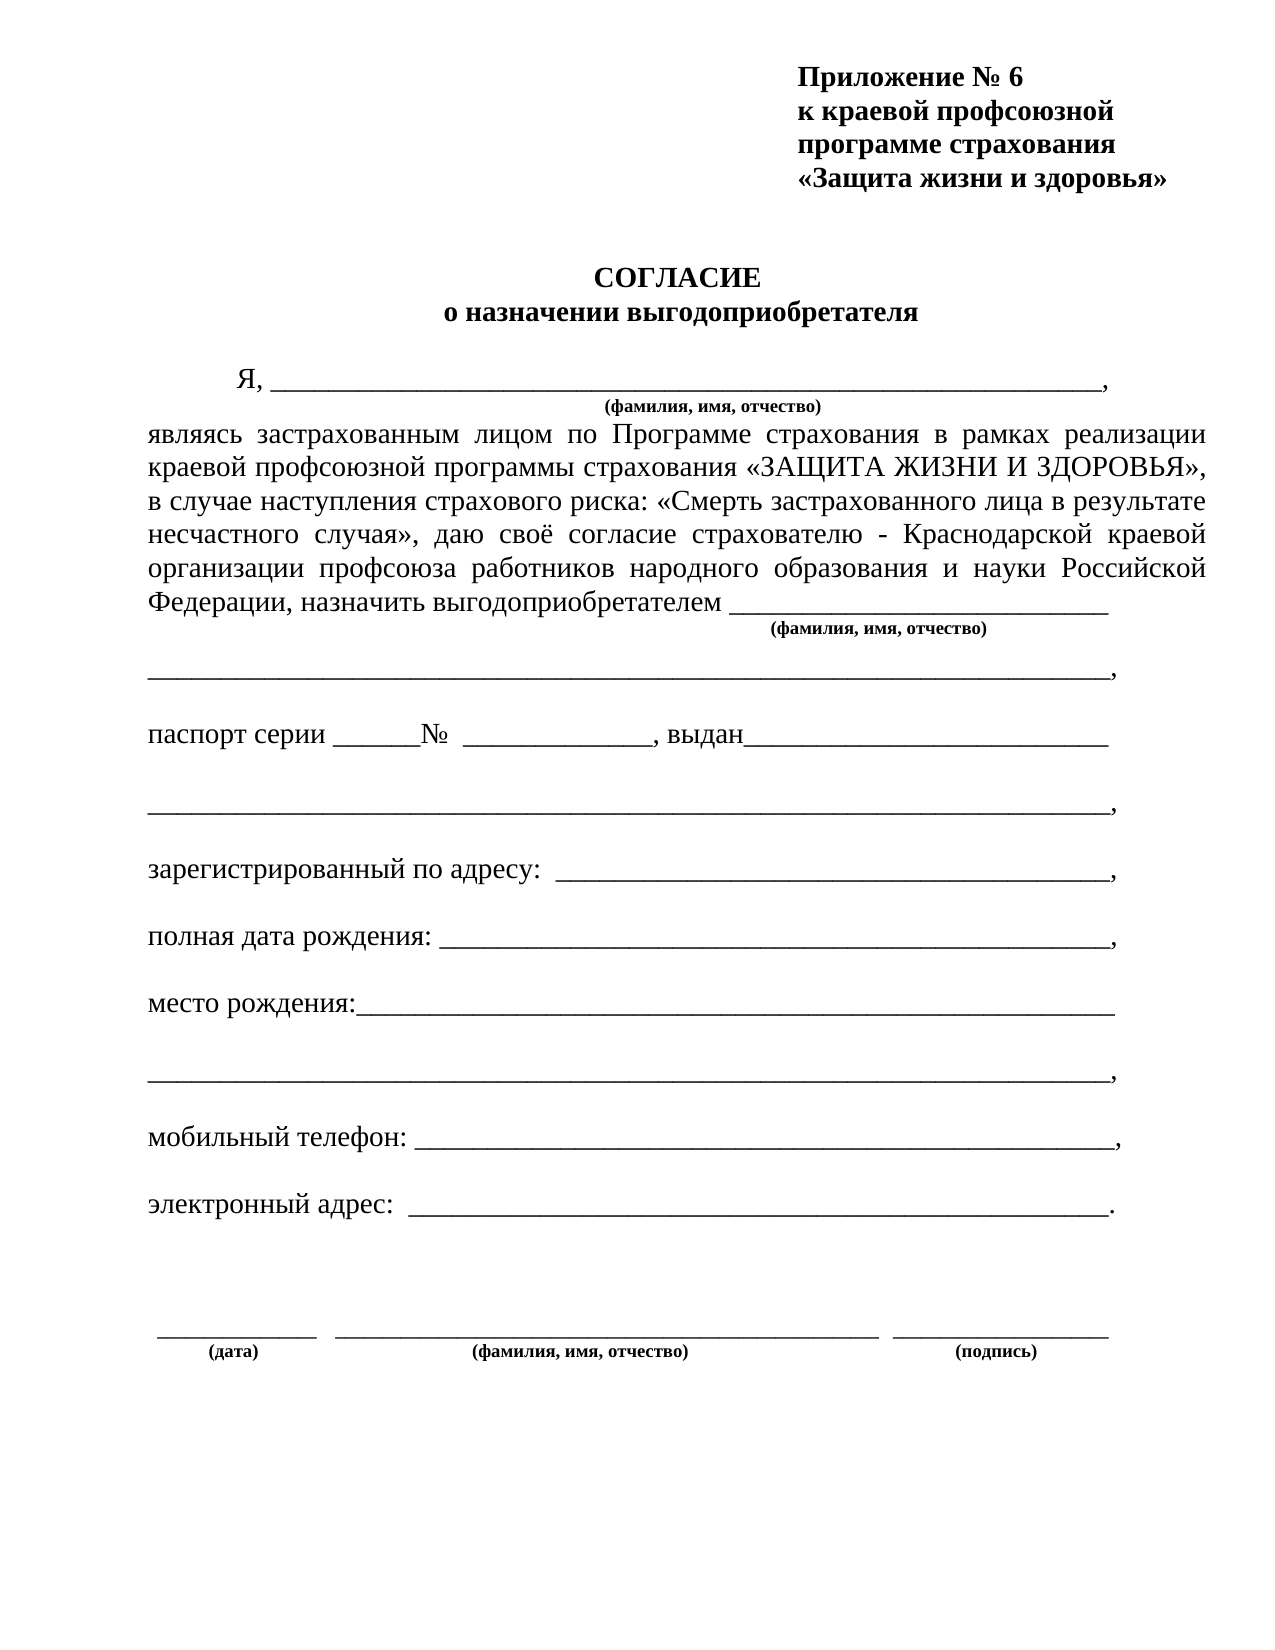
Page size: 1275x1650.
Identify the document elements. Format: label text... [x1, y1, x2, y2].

text __________________________________________________________________, [148, 1052, 1207, 1086]
text электронный адрес: ________________________________________________. [148, 1186, 1207, 1220]
text паспорт серии ______№ _____________, выдан_________________________ [148, 683, 1207, 750]
text (дата) (фамилия, имя, отчество) (подпись) [148, 1340, 1207, 1362]
text (фамилия, имя, отчество) [148, 394, 1207, 416]
text полная дата рождения: ______________________________________________, [148, 918, 1207, 951]
text СОГЛАСИЕ [148, 260, 1207, 294]
text мобильный телефон: ________________________________________________, [148, 1119, 1207, 1153]
text являясь застрахованным лицом по Программе страхования в рамках реализации краевой профсоюзной программы страхования «ЗАЩИТА ЖИЗНИ И ЗДОРОВЬЯ», в случае наступления страхового риска: «Смерть застрахованного лица в результате несчастного случая», даю своё согласие страхователю - Краснодарской краевой организации профсоюза работников народного образования и науки Российской Федерации, назначить выгодоприобретателем __________________________ [148, 416, 1207, 617]
text о назначении выгодоприобретателя [148, 294, 1207, 327]
text _________________ __________________________________________________________ _______________________ [148, 1318, 1207, 1340]
text зарегистрированный по адресу: ______________________________________, [148, 851, 1207, 884]
text место рождения:____________________________________________________ [148, 985, 1207, 1018]
text (фамилия, имя, отчество) [664, 617, 1207, 639]
text __________________________________________________________________, [148, 649, 1207, 683]
text к краевой профсоюзной программе страхования «Защита жизни и здоровья» [797, 93, 1205, 193]
text Я, _________________________________________________________, [148, 361, 1207, 394]
text __________________________________________________________________, [148, 784, 1207, 817]
text Приложение № 6 [797, 59, 1205, 93]
